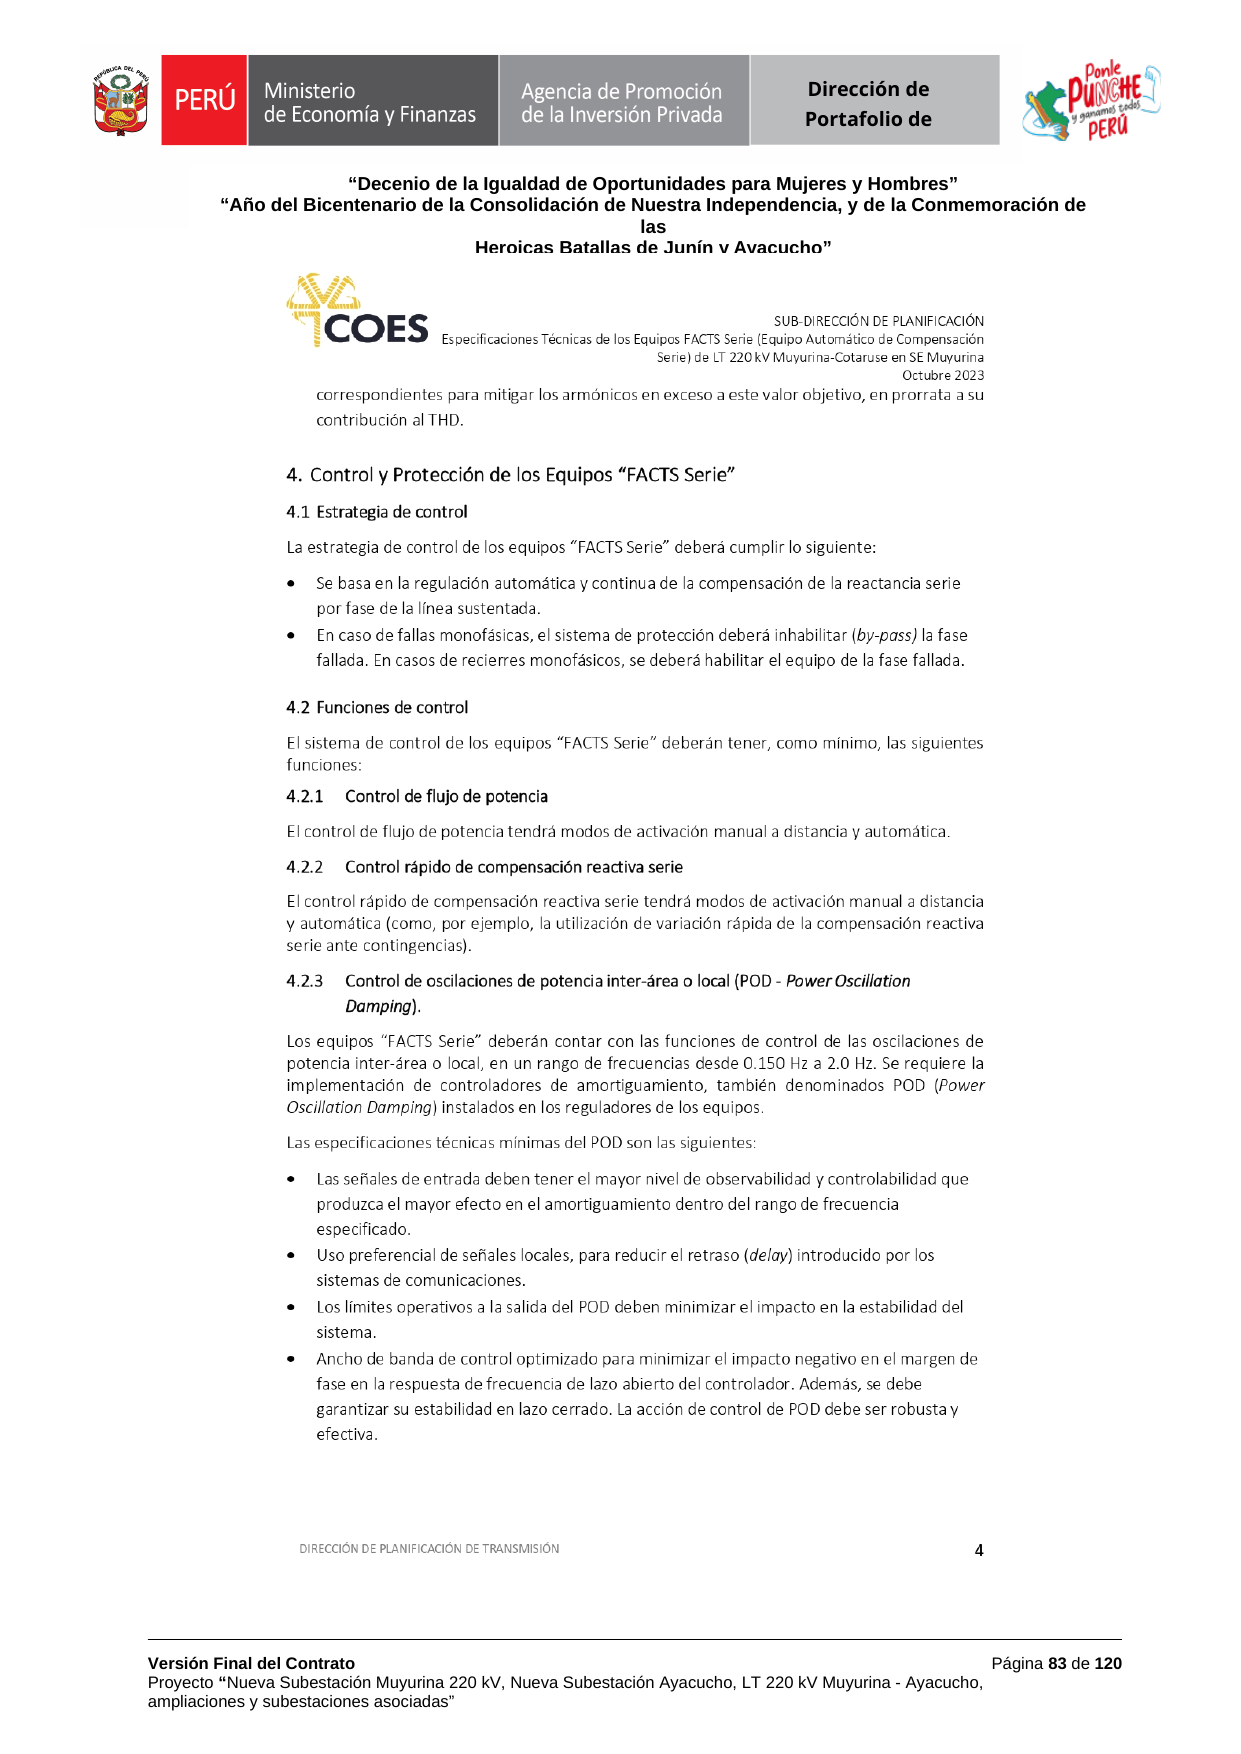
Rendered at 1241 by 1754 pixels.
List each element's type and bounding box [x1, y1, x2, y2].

picture [80, 44, 1023, 228]
picture [147, 253, 1123, 1632]
